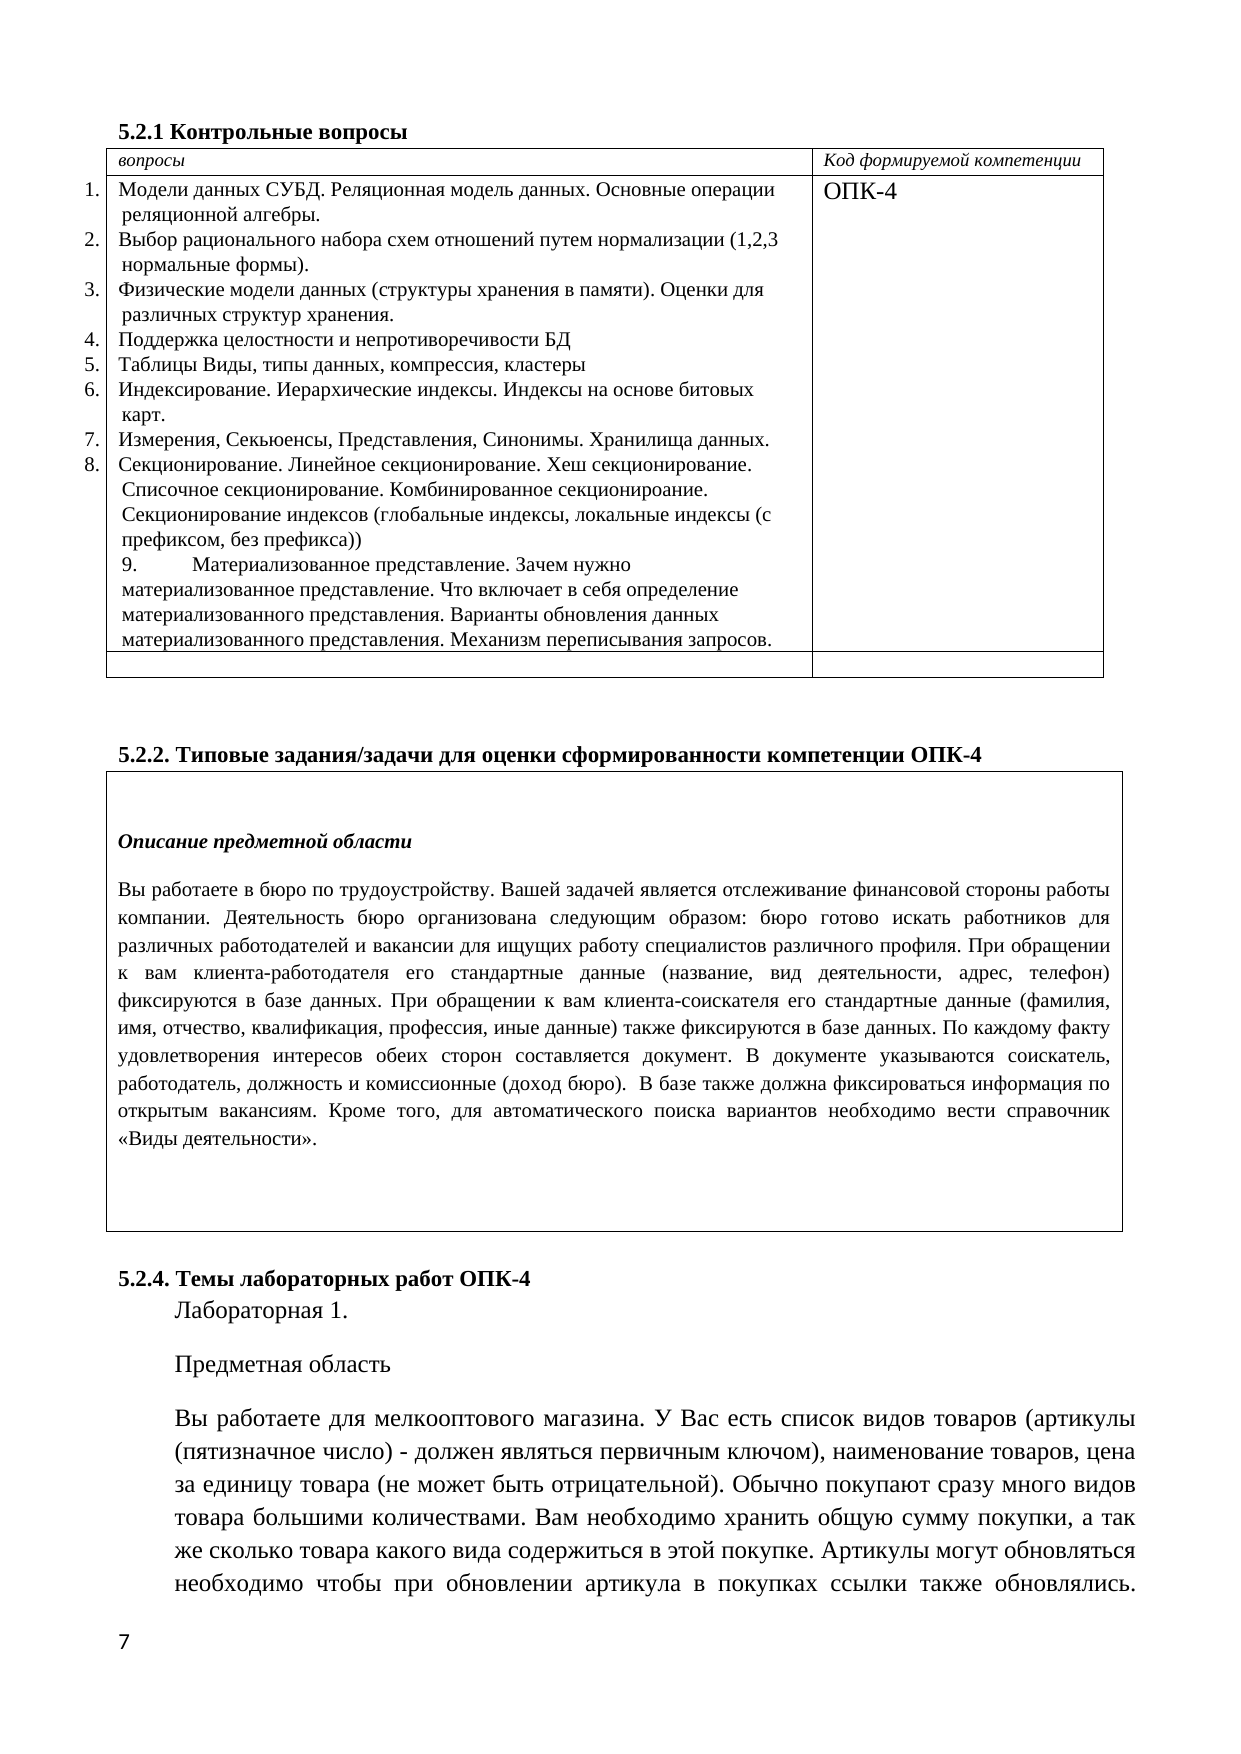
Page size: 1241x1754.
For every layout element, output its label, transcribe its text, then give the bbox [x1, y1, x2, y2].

table_cell ОПК-4 [813, 176, 1103, 651]
table_cell [813, 652, 1103, 677]
table_header Описание предметной области Вы работаете в бюро по трудоустройству. Вашей задачей является отслеживание финансовой стороны работы компании. Деятельность бюро организована следующим образом: бюро готово искать работников для различных работодателей и вакансии для ищущих работу специалистов различного профиля. При обращении к вам клиента-работодателя его стандартные данные (название, вид деятельности, адрес, телефон) фиксируются в базе данных. При обращении к вам клиента-соискателя его стандартные данные (фамилия, имя, отчество, квалификация, профессия, иные данные) также фиксируются в базе данных. По каждому факту удовлетворения интересов обеих сторон составляется документ. В документе указываются соискатель, работодатель, должность и комиссионные (доход бюро). В базе также должна фиксироваться информация по открытым вакансиям. Кроме того, для автоматического поиска вариантов необходимо вести справочник «Виды деятельности». [107, 772, 1122, 1231]
table_header вопросы [107, 149, 812, 175]
text Предметная область [174, 1349, 1137, 1378]
table_cell [107, 652, 812, 677]
text Лабораторная 1. [174, 1295, 1137, 1324]
table_cell Модели данных СУБД. Реляционная модель данных. Основные операции реляционной алгебры. Выбор рационального набора схем отношений путем нормализации (1,2,3 нормальные формы). Физические модели данных (структуры хранения в памяти). Оценки для различных структур хранения. Поддержка целостности и непротиворечивости БД Таблицы Виды, типы данных, компрессия, кластеры Индексирование. Иерархические индексы. Индексы на основе битовых карт. Измерения, Секьюенсы, Представления, Синонимы. Хранилища данных. Секционирование. Линейное секционирование. Хеш секционирование. Списочное секционирование. Комбинированное секционироание. Секционирование индексов (глобальные индексы, локальные индексы (с префиксом, без префикса)) Материализованное представление. Зачем нужно материализованное представление. Что включает в себя определение материализованного представления. Варианты обновления данных материализованного представления. Механизм переписывания запросов. [107, 176, 812, 651]
list 5.2.1 Контрольные вопросы [118, 118, 1167, 144]
list 5.2.2. Типовые задания/задачи для оценки сформированности компетенции ОПК-4 [118, 741, 1167, 767]
list 5.2.4. Темы лабораторных работ ОПК-4 [118, 1265, 1167, 1292]
table_header Код формируемой компетенции [813, 149, 1103, 175]
